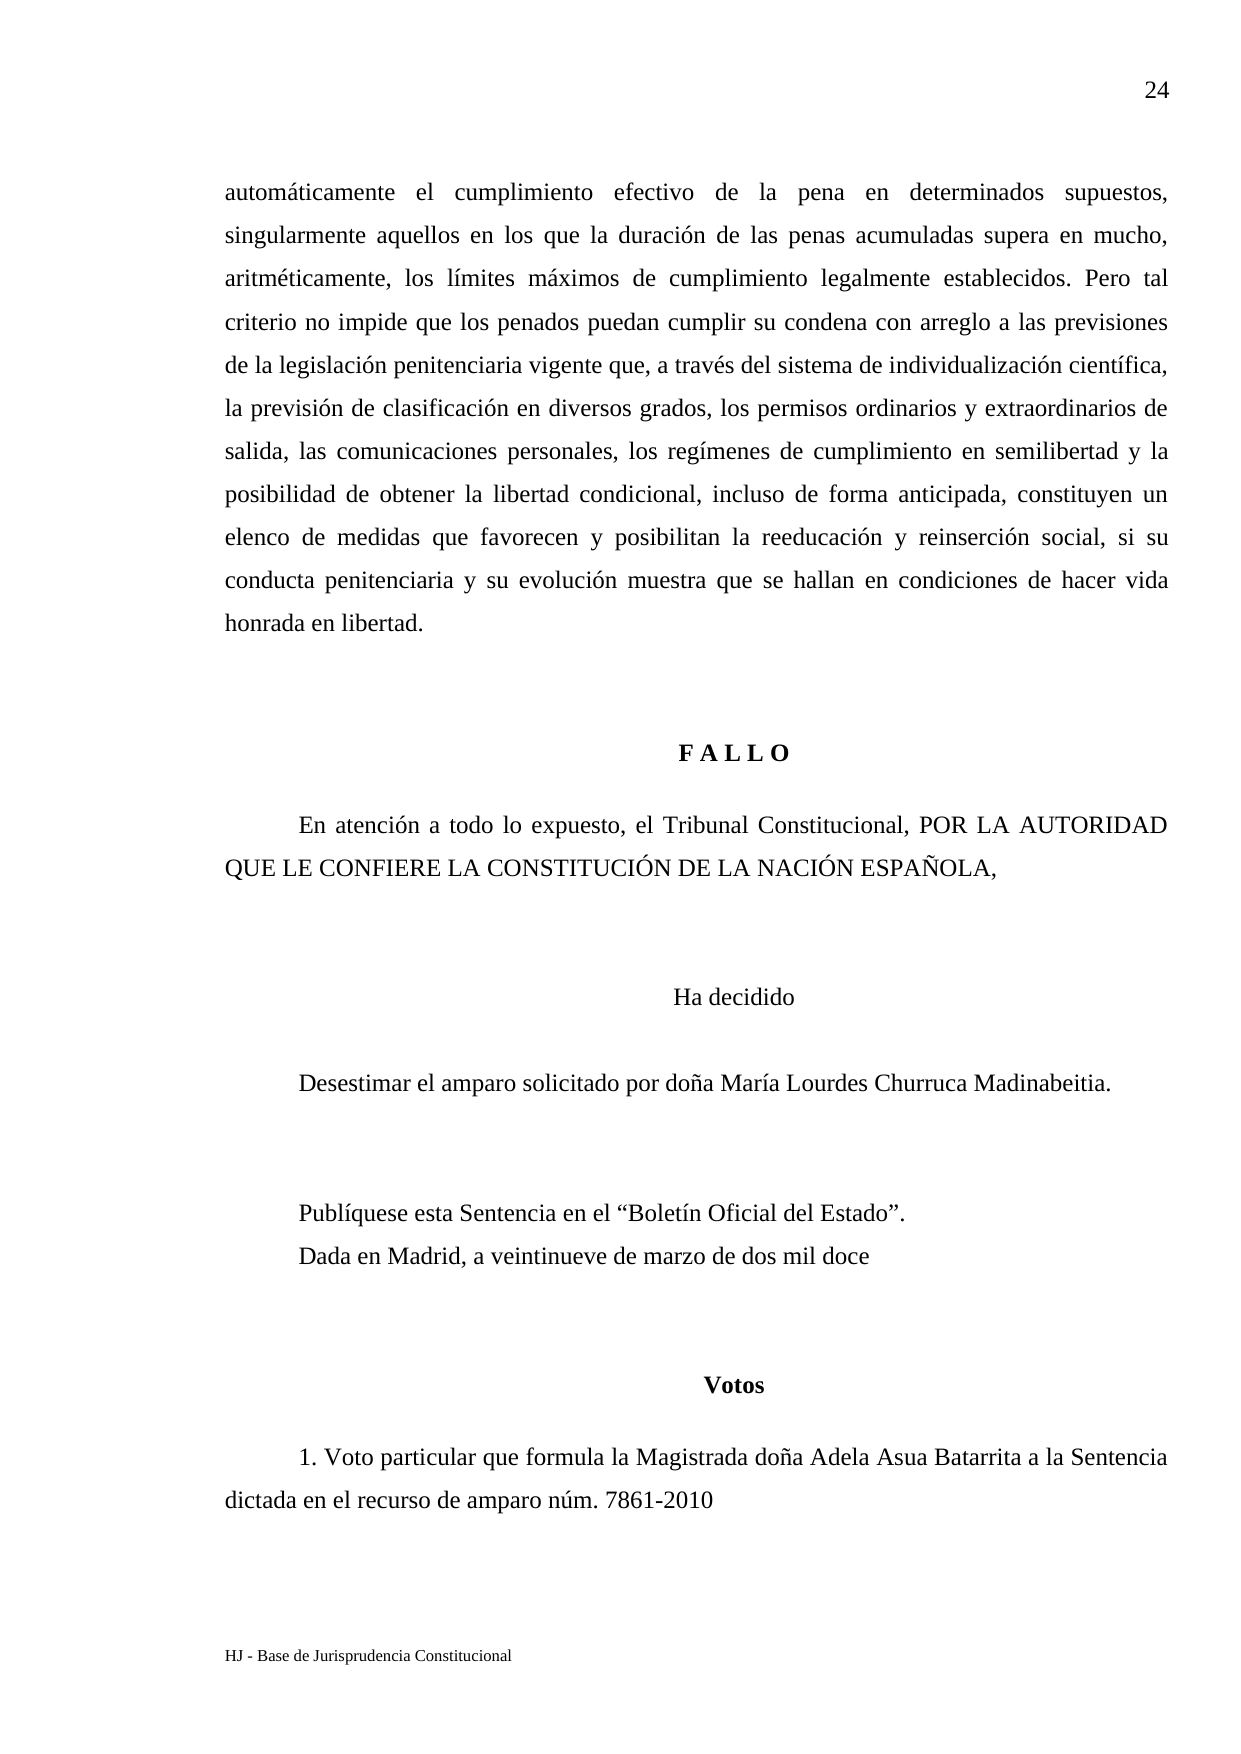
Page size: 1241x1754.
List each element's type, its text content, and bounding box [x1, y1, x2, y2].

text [224, 177, 1169, 637]
text Dada en Madrid, a veintinueve de marzo de dos mil doce [224, 1241, 1169, 1270]
subtitle Votos [224, 1370, 1169, 1399]
text 1. Voto particular que formula la Magistrada doña Adela Asua Batarrita a la Sentencia dictada en el recurso de amparo núm. 7861-2010 [224, 1442, 1169, 1514]
subtitle F A L L O [224, 738, 1169, 767]
text Desestimar el amparo solicitado por doña María Lourdes Churruca Madinabeitia. [224, 1068, 1169, 1097]
text En atención a todo lo expuesto, el Tribunal Constitucional, POR LA AUTORIDAD QUE LE CONFIERE LA CONSTITUCIÓN DE LA NACIÓN ESPAÑOLA, [224, 810, 1169, 882]
text Publíquese esta Sentencia en el “Boletín Oficial del Estado”. [224, 1198, 1169, 1227]
text Ha decidido [224, 982, 1169, 1011]
